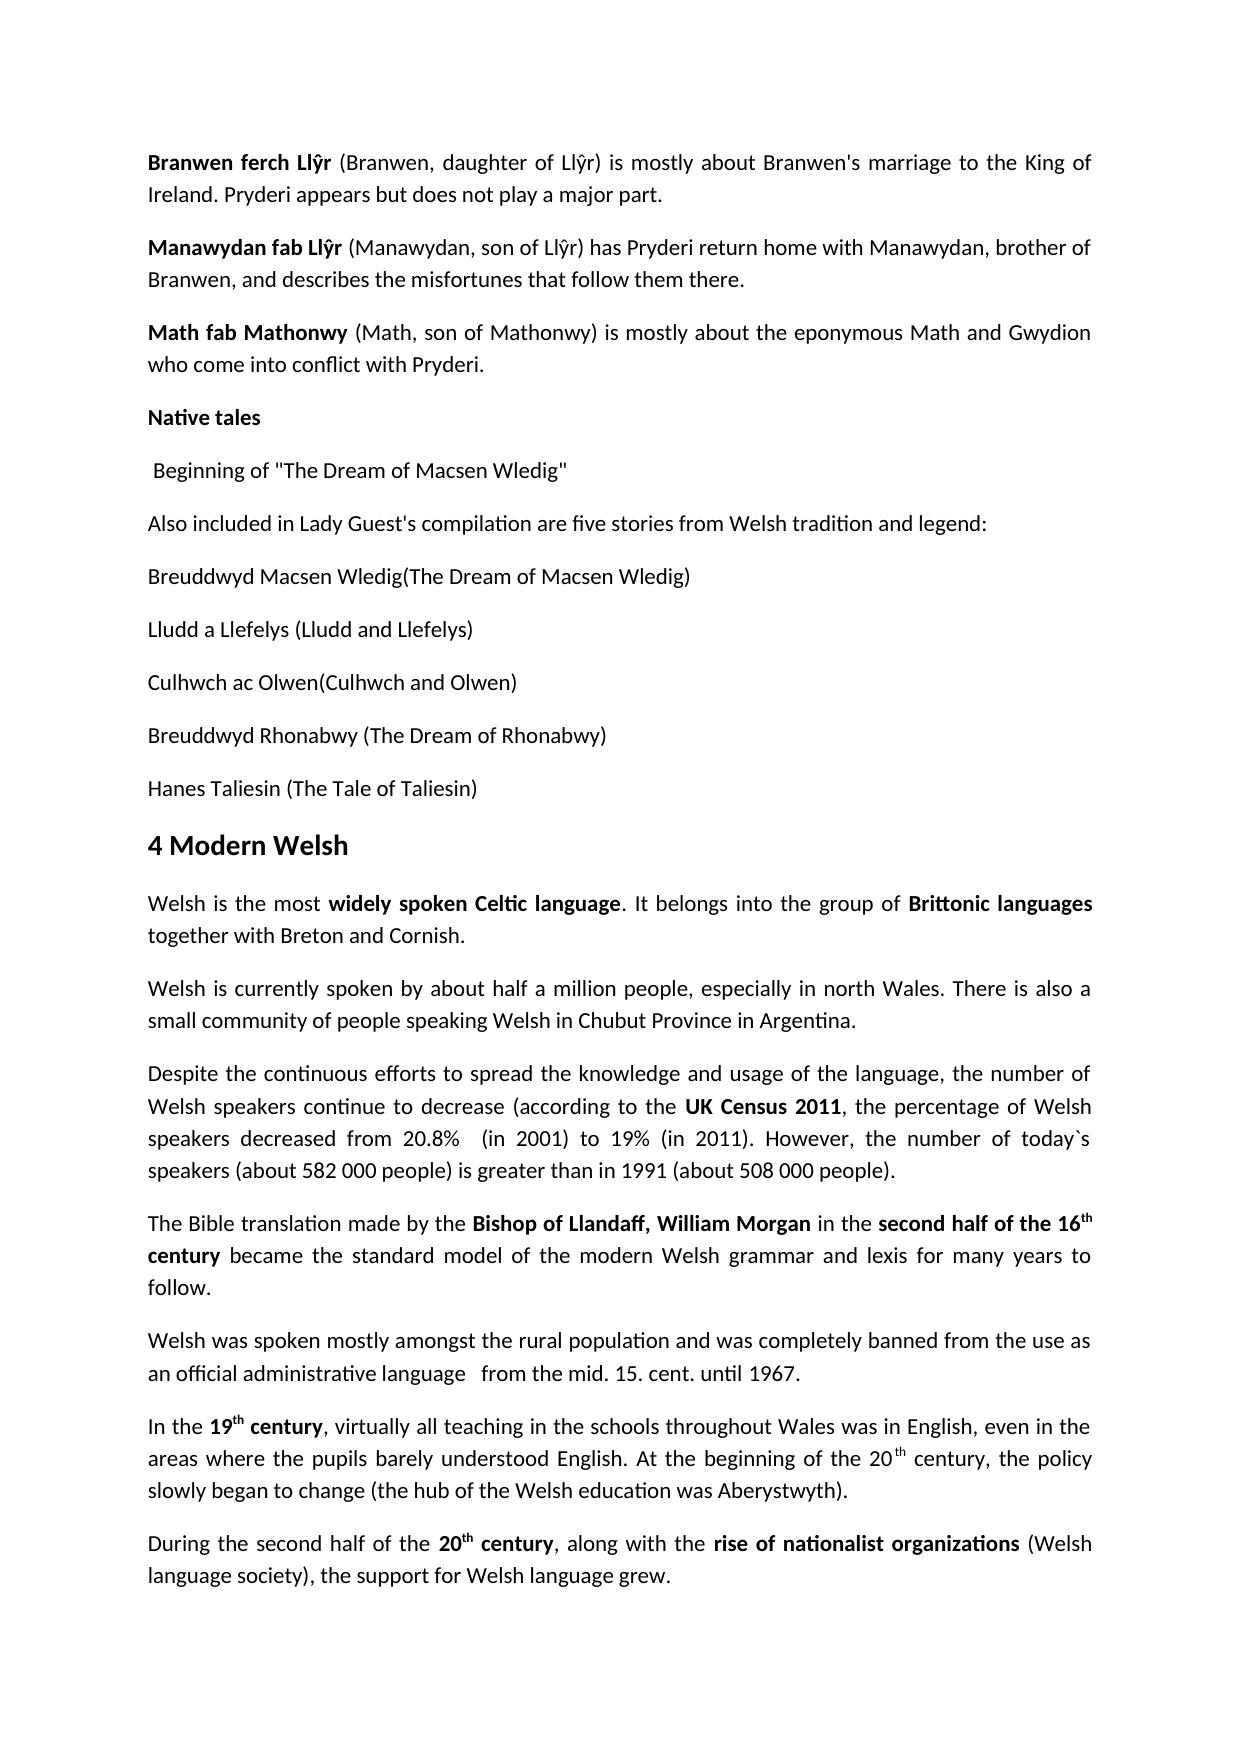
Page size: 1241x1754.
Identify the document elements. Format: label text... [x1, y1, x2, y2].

text Welsh was spoken mostly amongst the rural population and was completely banned from the use as an official administrative language from the mid. 15. cent. until 1967. [148, 1327, 1093, 1387]
text 4 Modern Welsh [148, 827, 1093, 863]
text The Bible translation made by the Bishop of Llandaff, William Morgan in the second half of the 16th century became the standard model of the modern Welsh grammar and lexis for many years to follow. [148, 1209, 1093, 1302]
text Math fab Mathonwy (Math, son of Mathonwy) is mostly about the eponymous Math and Gwydion who come into conflict with Pryderi. [148, 318, 1093, 378]
text In the 19th century, virtually all teaching in the schools throughout Wales was in English, even in the areas where the pupils barely understood English. At the beginning of the 20th century, the policy slowly began to change (the hub of the Welsh education was Aberystwyth). [148, 1412, 1093, 1504]
text Culhwch ac Olwen(Culhwch and Olwen) [148, 668, 1093, 696]
text Hanes Taliesin (The Tale of Taliesin) [148, 774, 1093, 802]
text Breuddwyd Rhonabwy (The Dream of Rhonabwy) [148, 721, 1093, 749]
text Despite the continuous efforts to spread the knowledge and usage of the language, the number of Welsh speakers continue to decrease (according to the UK Census 2011, the percentage of Welsh speakers decreased from 20.8% (in 2001) to 19% (in 2011). However, the number of today`s speakers (about 582 000 people) is greater than in 1991 (about 508 000 people). [148, 1059, 1093, 1184]
text Beginning of "The Dream of Macsen Wledig" [148, 456, 1093, 484]
text During the second half of the 20th century, along with the rise of nationalist organizations (Welsh language society), the support for Welsh language grew. [148, 1529, 1093, 1589]
text Manawydan fab Llŷr (Manawydan, son of Llŷr) has Pryderi return home with Manawydan, brother of Branwen, and describes the misfortunes that follow them there. [148, 233, 1093, 293]
text Also included in Lady Guest's compilation are five stories from Welsh tradition and legend: [148, 509, 1093, 537]
text Branwen ferch Llŷr (Branwen, daughter of Llŷr) is mostly about Branwen's marriage to the King of Ireland. Pryderi appears but does not play a major part. [148, 148, 1093, 208]
text Lludd a Llefelys (Lludd and Llefelys) [148, 615, 1093, 643]
text Native tales [148, 403, 1093, 431]
text Welsh is the most widely spoken Celtic language. It belongs into the group of Brittonic languages together with Breton and Cornish. [148, 889, 1093, 949]
text Welsh is currently spoken by about half a million people, especially in north Wales. There is also a small community of people speaking Welsh in Chubut Province in Argentina. [148, 974, 1093, 1034]
text Breuddwyd Macsen Wledig(The Dream of Macsen Wledig) [148, 562, 1093, 590]
